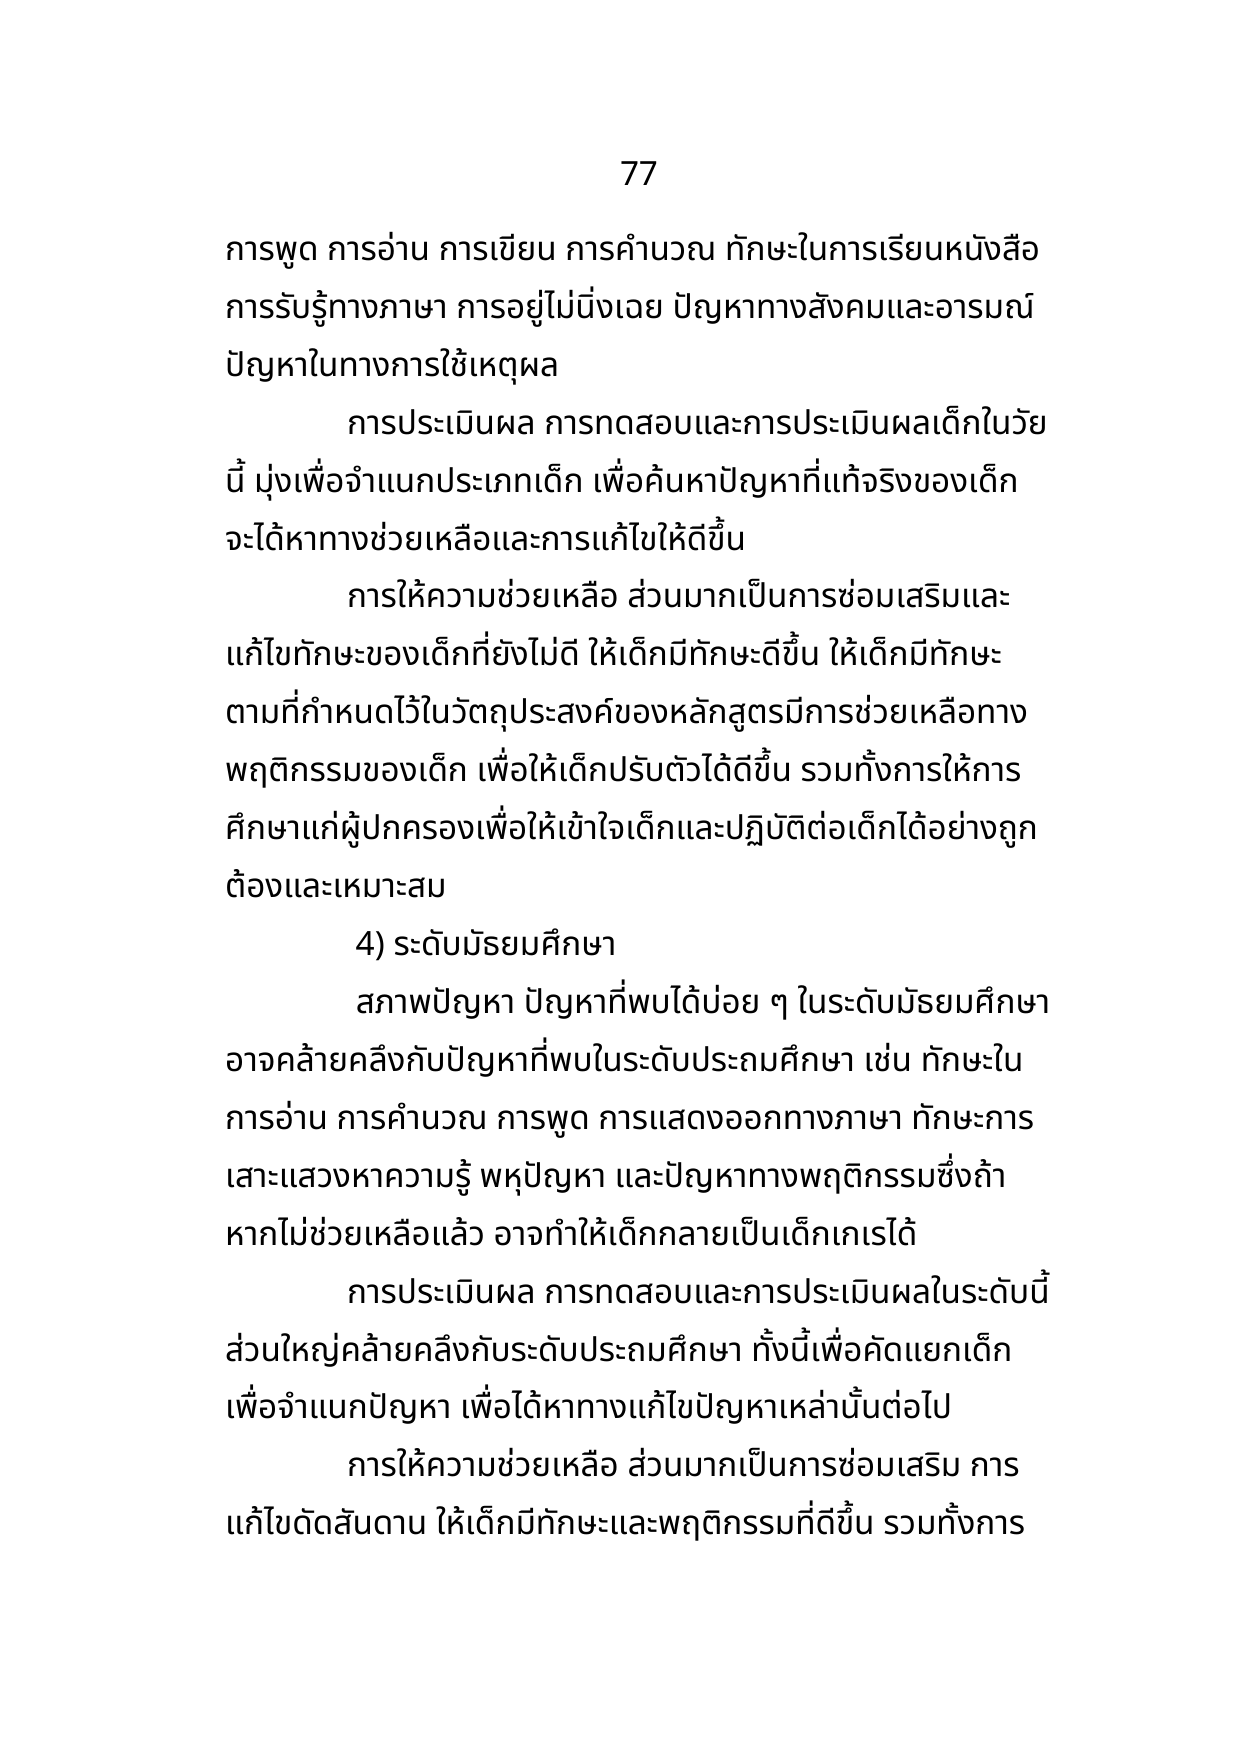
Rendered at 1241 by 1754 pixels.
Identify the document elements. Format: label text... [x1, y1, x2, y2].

text การประเมินผล การทดสอบและการประเมินผลในระดับนี้ส่วนใหญ่คล้ายคลึงกับระดับประถมศึกษา ทั้งนี้เพื่อคัดแยกเด็ก เพื่อจำแนกปัญหา เพื่อได้หาทางแก้ไขปัญหาเหล่านั้นต่อไป [225, 1268, 1053, 1434]
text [225, 1441, 1053, 1550]
text การให้ความช่วยเหลือ ส่วนมากเป็นการซ่อมเสริมและแก้ไขทักษะของเด็กที่ยังไม่ดี ให้เด็กมีทักษะดีขึ้น ให้เด็กมีทักษะตามที่กำหนดไว้ในวัตถุประสงค์ของหลักสูตรมีการช่วยเหลือทางพฤติกรรมของเด็ก เพื่อให้เด็กปรับตัวได้ดีขึ้น รวมทั้งการให้การศึกษาแก่ผู้ปกครองเพื่อให้เข้าใจเด็กและปฏิบัติต่อเด็กได้อย่างถูกต้องและเหมาะสม [225, 572, 1053, 912]
text การประเมินผล การทดสอบและการประเมินผลเด็กในวัยนี้ มุ่งเพื่อจำแนกประเภทเด็ก เพื่อค้นหาปัญหาที่แท้จริงของเด็ก จะได้หาทางช่วยเหลือและการแก้ไขให้ดีขึ้น [225, 399, 1053, 565]
text 4) ระดับมัธยมศึกษา [225, 920, 1053, 971]
text การพูด การอ่าน การเขียน การคำนวณ ทักษะในการเรียนหนังสือ การรับรู้ทางภาษา การอยู่ไม่นิ่งเฉย ปัญหาทางสังคมและอารมณ์ ปัญหาในทางการใช้เหตุผล [225, 225, 1053, 391]
text สภาพปัญหา ปัญหาที่พบได้บ่อย ๆ ในระดับมัธยมศึกษา อาจคล้ายคลึงกับปัญหาที่พบในระดับประถมศึกษา เช่น ทักษะในการอ่าน การคำนวณ การพูด การแสดงออกทางภาษา ทักษะการเสาะแสวงหาความรู้ พหุปัญหา และปัญหาทางพฤติกรรมซึ่งถ้าหากไม่ช่วยเหลือแล้ว อาจทำให้เด็กกลายเป็นเด็กเกเรได้ [225, 978, 1053, 1260]
